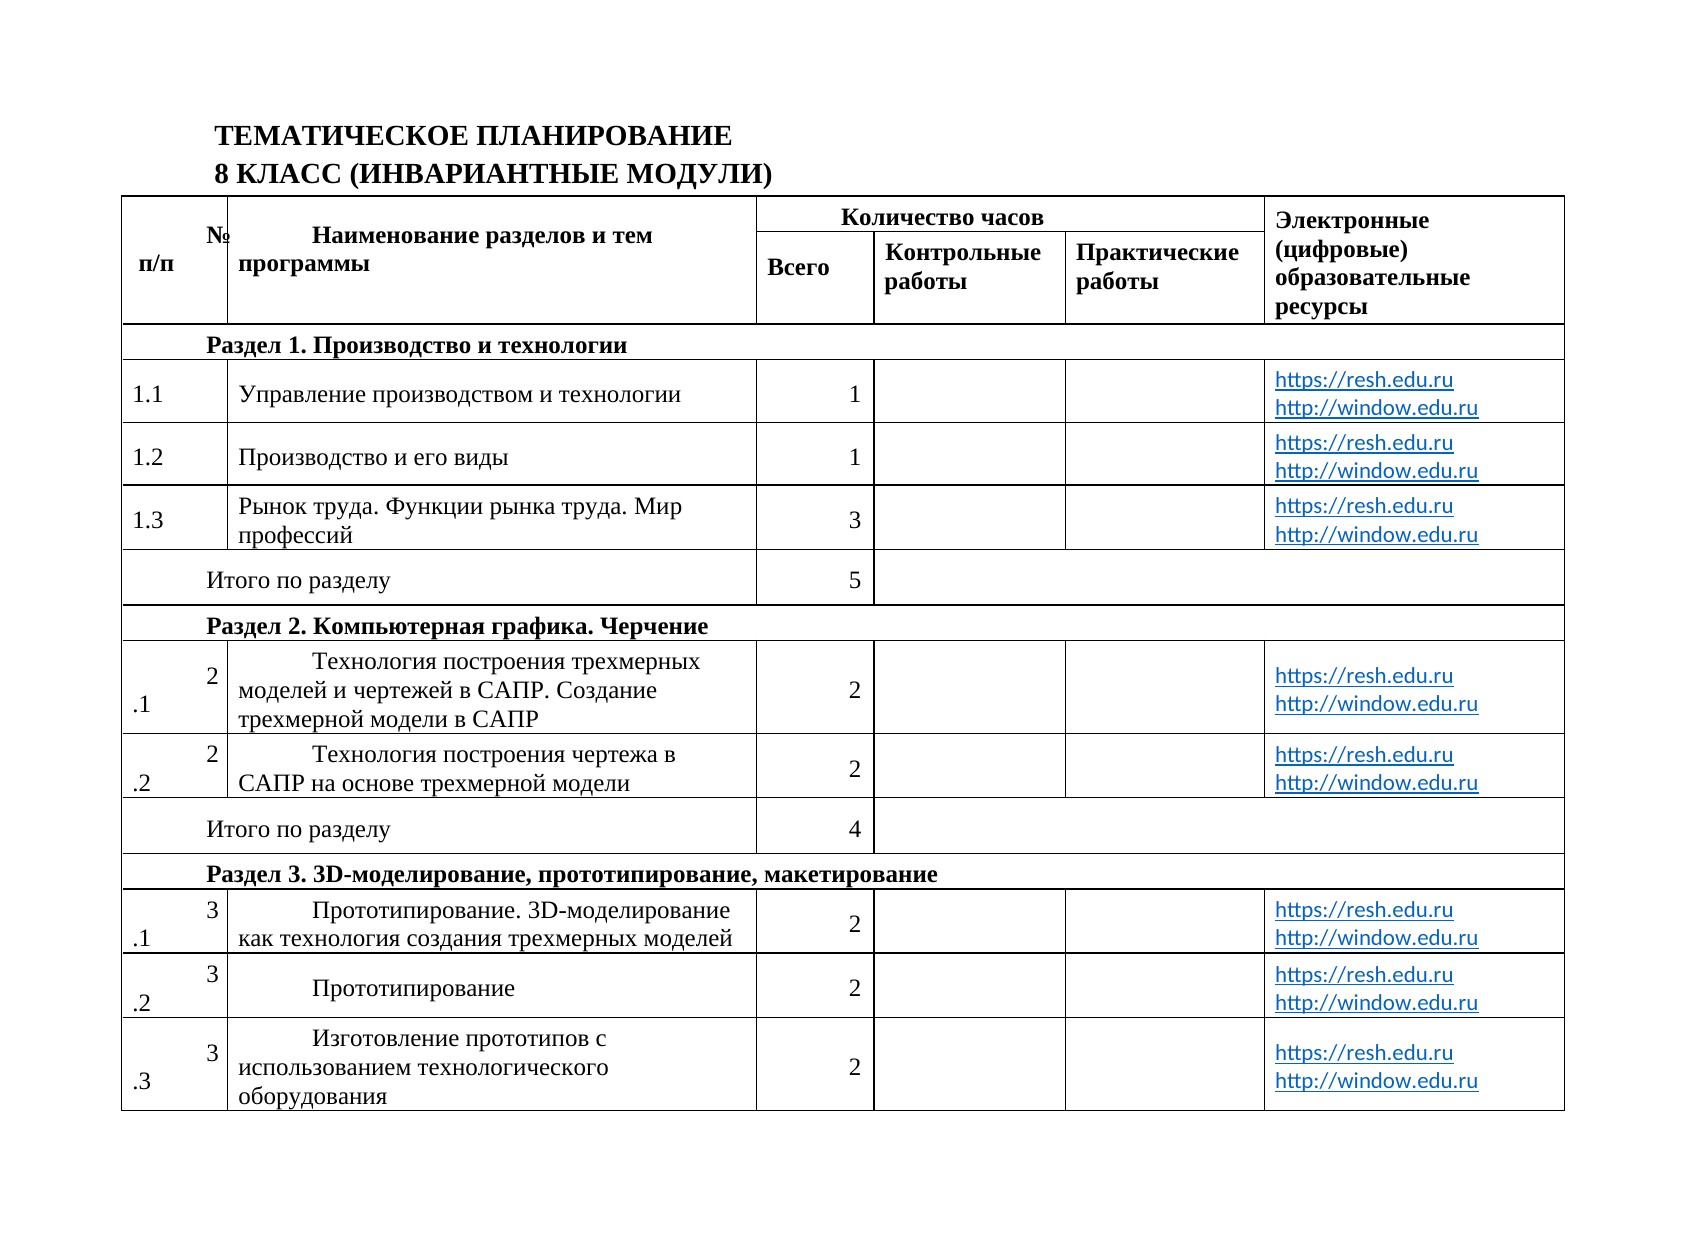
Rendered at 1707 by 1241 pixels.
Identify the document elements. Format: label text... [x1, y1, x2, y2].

table_cell Производство и его виды [228, 423, 756, 484]
table_header Электронные (цифровые) образовательные ресурсы [1265, 197, 1564, 323]
table_cell [875, 550, 1564, 604]
table_cell Управление производством и технологии [228, 360, 756, 421]
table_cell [1265, 954, 1564, 1017]
table_cell 3.1 [122, 889, 227, 952]
table_cell [1066, 1018, 1264, 1109]
table_cell 1.2 [122, 423, 227, 484]
table_cell 1 [757, 423, 873, 484]
table_cell Технология построения чертежа в САПР на основе трехмерной модели [228, 734, 756, 797]
table_cell [875, 890, 1065, 952]
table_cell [1265, 1018, 1564, 1109]
table_cell Раздел 1. Производство и технологии [122, 324, 1564, 358]
table_cell [1066, 360, 1264, 421]
table_cell [875, 1018, 1065, 1109]
table_cell [1066, 890, 1264, 952]
table_cell Итого по разделу [122, 798, 756, 852]
table_cell Прототипирование. 3D-моделирование как технология создания трехмерных моделей [228, 890, 756, 952]
table_cell 3.2 [122, 953, 227, 1017]
table_cell 1 [757, 360, 873, 421]
table_cell [875, 954, 1065, 1017]
table_cell Контрольные работы [875, 232, 1065, 323]
table_cell 5 [757, 550, 873, 604]
table_cell Итого по разделу [122, 550, 756, 604]
table_cell 2 [757, 954, 873, 1017]
table_cell 2.2 [122, 734, 227, 797]
table_header Количество часов [757, 197, 1264, 231]
table_cell Раздел 3. 3D-моделирование, прототипирование, макетирование [122, 854, 1564, 888]
table_cell https://resh.edu.ru http://window.edu.ru [1265, 734, 1564, 797]
table_cell https://resh.edu.ru http://window.edu.ru [1265, 890, 1564, 952]
table_cell 3.3 [122, 1018, 227, 1109]
table_cell 4 [757, 798, 873, 852]
table_cell [875, 798, 1564, 852]
table_cell 3 [757, 486, 873, 548]
table_cell 2 [757, 1018, 873, 1109]
table_cell [1066, 423, 1264, 484]
table_cell Раздел 2. Компьютерная графика. Черчение [122, 605, 1564, 639]
table_cell [1066, 641, 1264, 733]
table_cell 2 [757, 734, 873, 797]
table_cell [228, 1018, 756, 1109]
table_cell [875, 360, 1065, 421]
table_cell [1066, 954, 1264, 1017]
table_cell [1066, 734, 1264, 797]
table_cell [875, 641, 1065, 733]
table_cell Технология построения трехмерных моделей и чертежей в САПР. Создание трехмерной модели в САПР [228, 641, 756, 733]
table_header Наименование разделов и тем программы [228, 197, 756, 323]
table_cell https://resh.edu.ru http://window.edu.ru [1265, 486, 1564, 548]
table_cell [875, 486, 1065, 548]
table_cell 2 [757, 890, 873, 952]
table_cell 2.1 [122, 641, 227, 733]
table_cell https://resh.edu.ru http://window.edu.ru [1265, 360, 1564, 421]
table_cell https://resh.edu.ru http://window.edu.ru [1265, 423, 1564, 484]
table_cell Всего [757, 232, 873, 323]
text ТЕМАТИЧЕСКОЕ ПЛАНИРОВАНИЕ [133, 118, 1618, 152]
table_cell 2 [757, 641, 873, 733]
table_cell https://resh.edu.ru http://window.edu.ru [1265, 641, 1564, 733]
table_cell Практические работы [1066, 232, 1264, 323]
table_cell Прототипирование [228, 954, 756, 1017]
table_cell 1.1 [122, 360, 227, 421]
table_header № п/п [122, 197, 227, 323]
table_cell [875, 734, 1065, 797]
table_cell [875, 423, 1065, 484]
table_cell [1066, 486, 1264, 548]
text 8 КЛАСС (ИНВАРИАНТНЫЕ МОДУЛИ) [133, 157, 1618, 190]
table_cell Рынок труда. Функции рынка труда. Мир профессий [228, 486, 756, 548]
table_cell 1.3 [122, 485, 227, 548]
